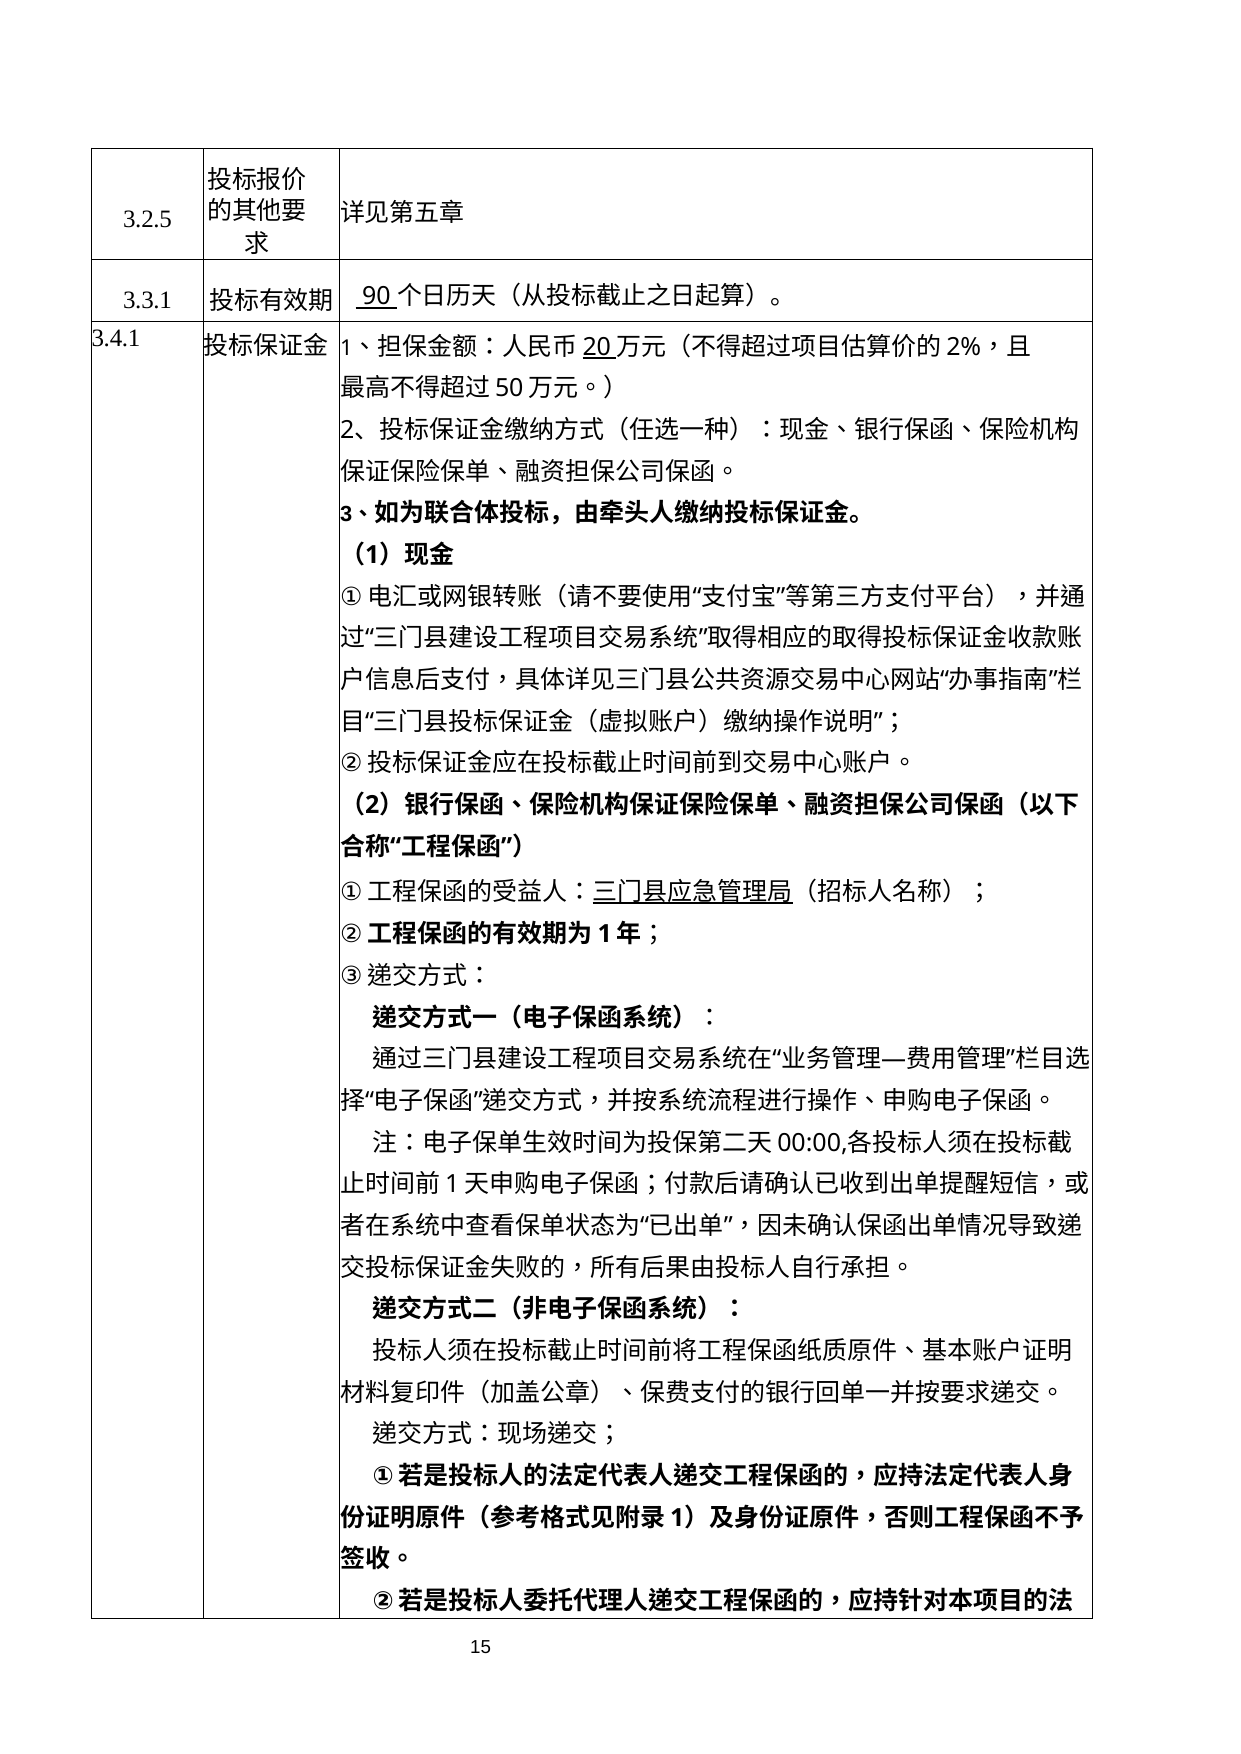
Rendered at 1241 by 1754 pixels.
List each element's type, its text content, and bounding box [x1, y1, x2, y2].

table_cell 3.3.1 [92, 260, 203, 321]
table_cell 投标保证金 [204, 322, 339, 1618]
table_cell 90 个日历天（从投标截止之日起算）。 [340, 260, 1092, 321]
table_cell 投标报价的其他要求 [204, 149, 339, 259]
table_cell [340, 322, 1092, 1618]
table_cell 3.2.5 [92, 149, 203, 259]
table_cell 投标有效期 [204, 260, 339, 321]
table_cell 详见第五章 [340, 149, 1092, 259]
table_cell 3.4.1 [92, 322, 203, 1618]
